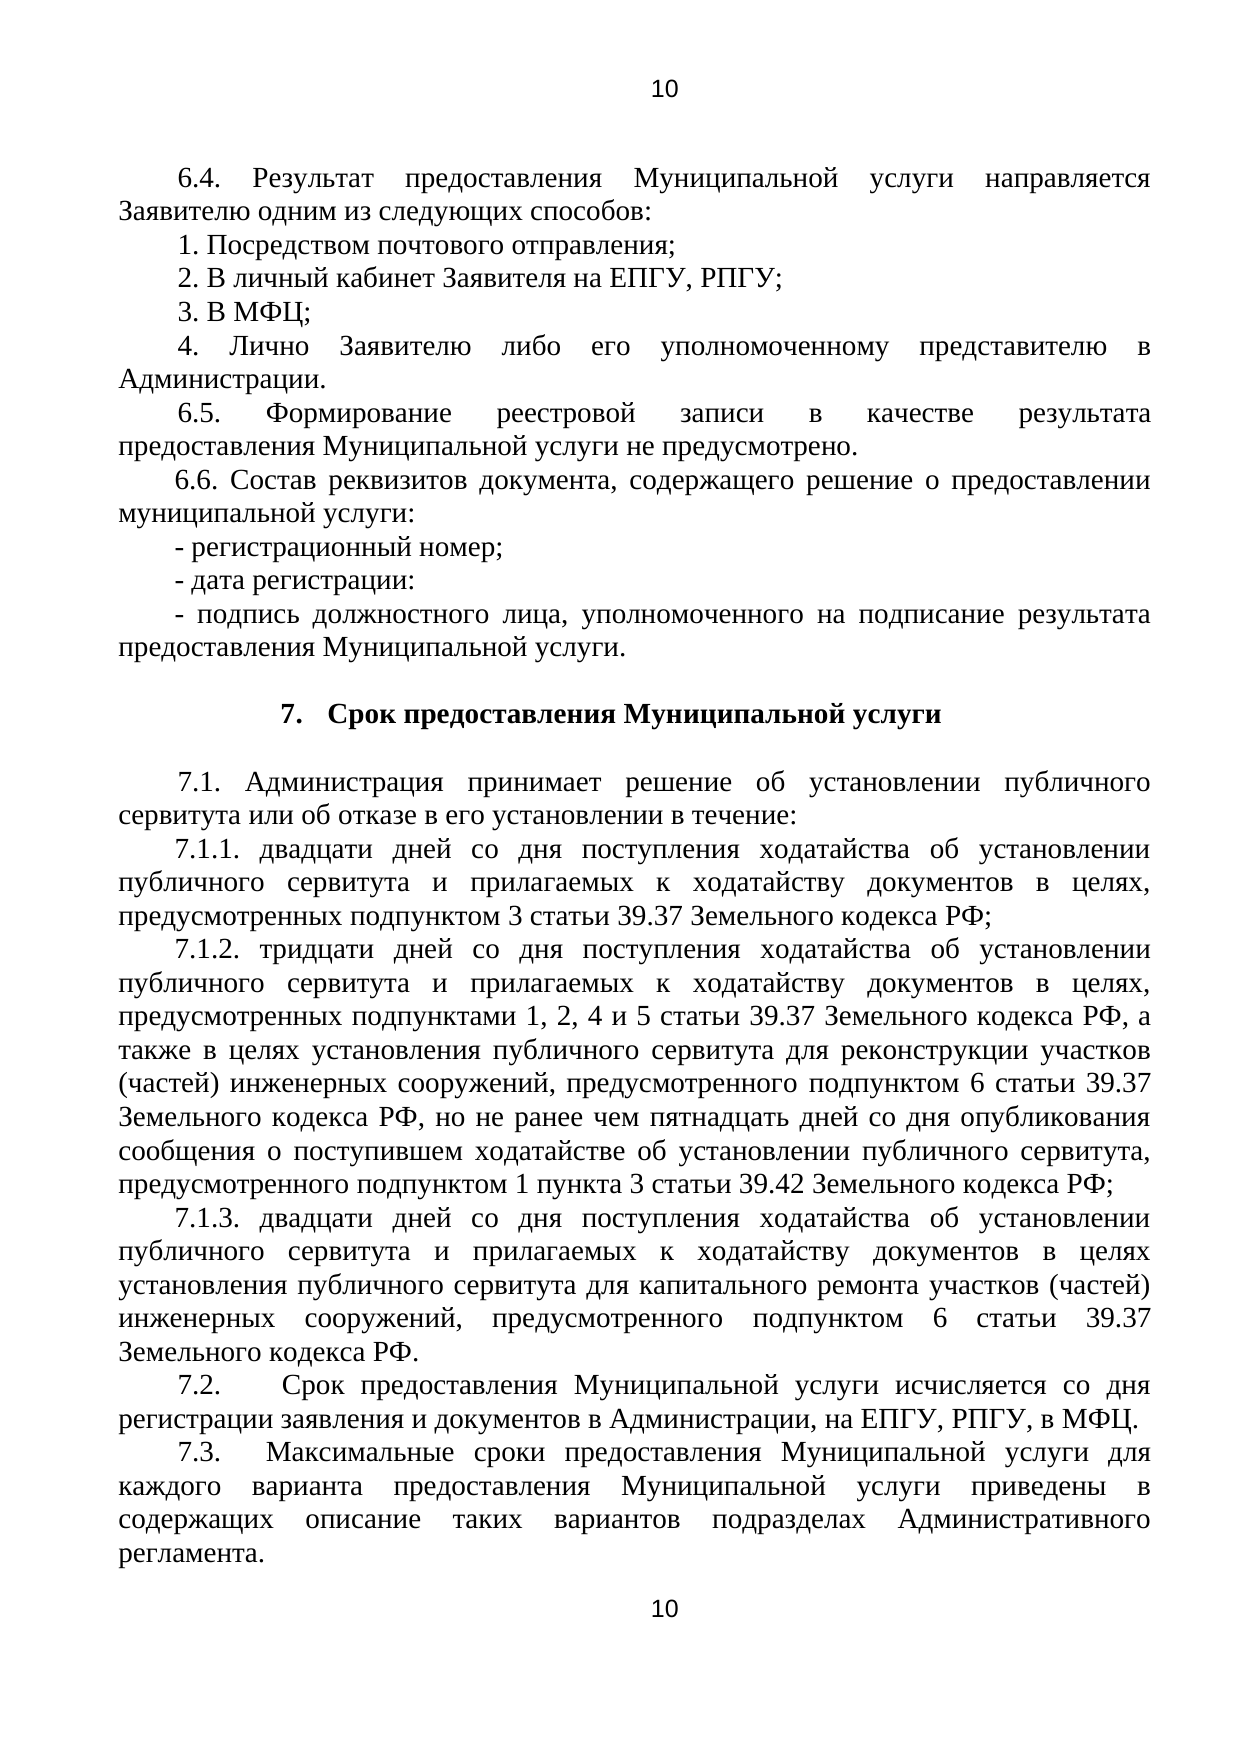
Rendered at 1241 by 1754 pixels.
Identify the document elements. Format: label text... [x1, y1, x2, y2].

text - дата регистрации: [118, 562, 1152, 596]
text 7.1.3. двадцати дней со дня поступления ходатайства об установлении публичного сервитута и прилагаемых к ходатайству документов в целях установления публичного сервитута для капитального ремонта участков (частей) инженерных сооружений, предусмотренного подпунктом 6 статьи 39.37 Земельного кодекса РФ. [118, 1200, 1152, 1367]
list Максимальные сроки предоставления Муниципальной услуги для каждого варианта предоставления Муниципальной услуги приведены в содержащих описание таких вариантов подразделах Административного регламента. [118, 1434, 1152, 1569]
text 7.1.2. тридцати дней со дня поступления ходатайства об установлении публичного сервитута и прилагаемых к ходатайству документов в целях, предусмотренных подпунктами 1, 2, 4 и 5 статьи 39.37 Земельного кодекса РФ, а также в целях установления публичного сервитута для реконструкции участков (частей) инженерных сооружений, предусмотренного подпунктом 6 статьи 39.37 Земельного кодекса РФ, но не ранее чем пятнадцать дней со дня опубликования сообщения о поступившем ходатайстве об установлении публичного сервитута, предусмотренного подпунктом 1 пункта 3 статьи 39.42 Земельного кодекса РФ; [118, 931, 1152, 1200]
text 3. В МФЦ; [118, 294, 1152, 328]
text - подпись должностного лица, уполномоченного на подписание результата предоставления Муниципальной услуги. [118, 596, 1152, 663]
list Срок предоставления Муниципальной услуги исчисляется со дня регистрации заявления и документов в Администрации, на ЕПГУ, РПГУ, в МФЦ. [118, 1367, 1152, 1434]
text 1. Посредством почтового отправления; [118, 227, 1152, 261]
text - регистрационный номер; [118, 529, 1152, 562]
text 7.1.1. двадцати дней со дня поступления ходатайства об установлении публичного сервитута и прилагаемых к ходатайству документов в целях, предусмотренных подпунктом 3 статьи 39.37 Земельного кодекса РФ; [118, 831, 1152, 931]
text 6.5. Формирование реестровой записи в качестве результата предоставления Муниципальной услуги не предусмотрено. [118, 395, 1152, 462]
text 4. Лично Заявителю либо его уполномоченному представителю в Администрации. [118, 328, 1152, 395]
text 6.4. Результат предоставления Муниципальной услуги направляется Заявителю одним из следующих способов: [118, 160, 1152, 227]
text 7.1. Администрация принимает решение об установлении публичного сервитута или об отказе в его установлении в течение: [118, 764, 1152, 831]
text 2. В личный кабинет Заявителя на ЕПГУ, РПГУ; [118, 261, 1152, 294]
text 6.6. Состав реквизитов документа, содержащего решение о предоставлении муниципальной услуги: [118, 462, 1152, 529]
list Срок предоставления Муниципальной услуги [71, 697, 1152, 730]
